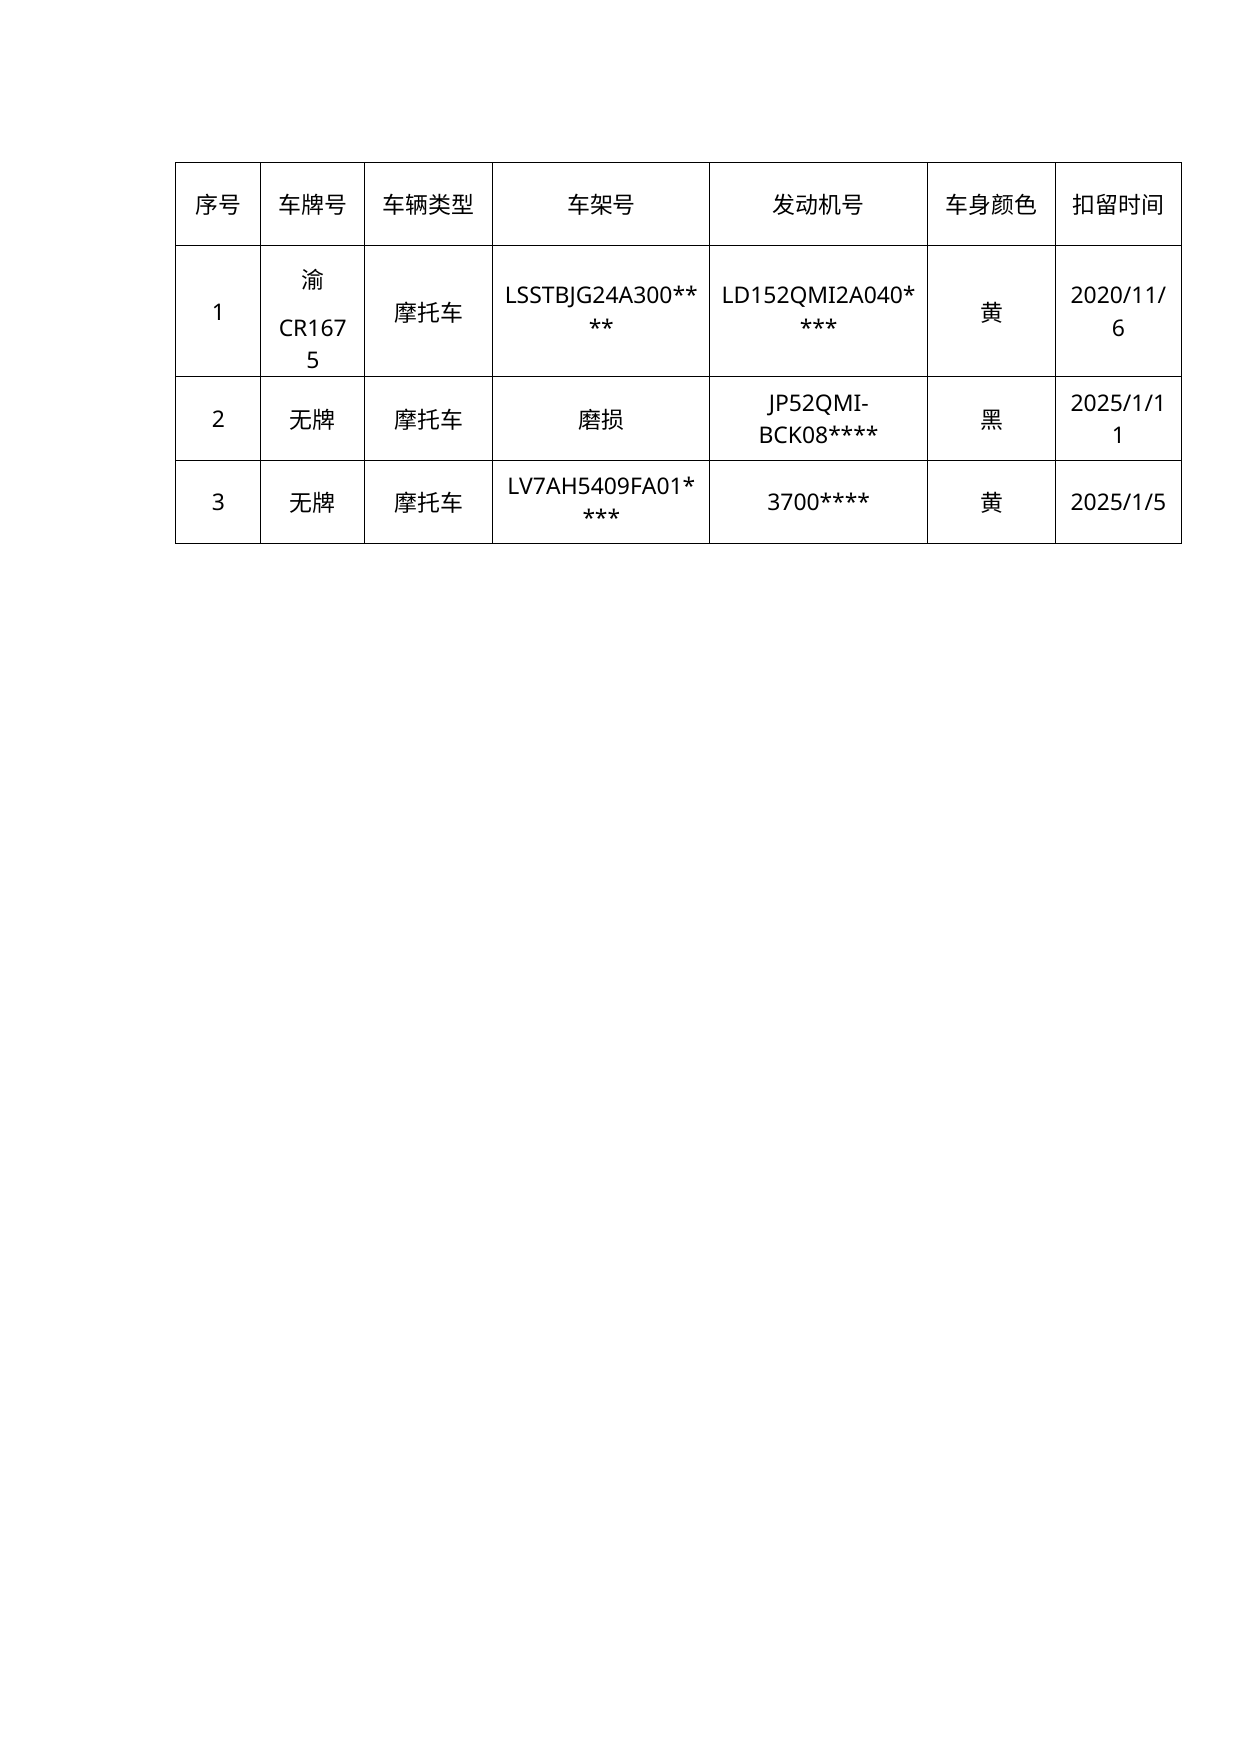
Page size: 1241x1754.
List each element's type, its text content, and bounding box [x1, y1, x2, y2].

table_cell 2020/11/6 [1056, 246, 1181, 376]
table_cell 无牌 [261, 461, 364, 543]
table_cell 2025/1/5 [1056, 461, 1181, 543]
table_header 序号 [176, 163, 260, 245]
table_cell 摩托车 [365, 461, 492, 543]
table_header 车牌号 [261, 163, 364, 245]
table_cell 3700**** [710, 461, 927, 543]
table_cell 黄 [928, 246, 1055, 376]
table_header 扣留时间 [1056, 163, 1181, 245]
table_cell 1 [176, 246, 260, 376]
table_cell 渝CR1675 [261, 246, 364, 376]
table_cell 3 [176, 461, 260, 543]
table_cell 黑 [928, 377, 1055, 459]
table_header 车架号 [493, 163, 709, 245]
table_cell 2 [176, 377, 260, 459]
table_cell 黄 [928, 461, 1055, 543]
table_cell JP52QMI-BCK08**** [710, 377, 927, 459]
table_header 车辆类型 [365, 163, 492, 245]
table_cell LSSTBJG24A300**** [493, 246, 709, 376]
table_cell 摩托车 [365, 377, 492, 459]
table_header 车身颜色 [928, 163, 1055, 245]
table_cell 磨损 [493, 377, 709, 459]
table_cell 摩托车 [365, 246, 492, 376]
table_cell 无牌 [261, 377, 364, 459]
table_header 发动机号 [710, 163, 927, 245]
table_cell LV7AH5409FA01**** [493, 461, 709, 543]
table_cell LD152QMI2A040**** [710, 246, 927, 376]
table_cell 2025/1/11 [1056, 377, 1181, 459]
